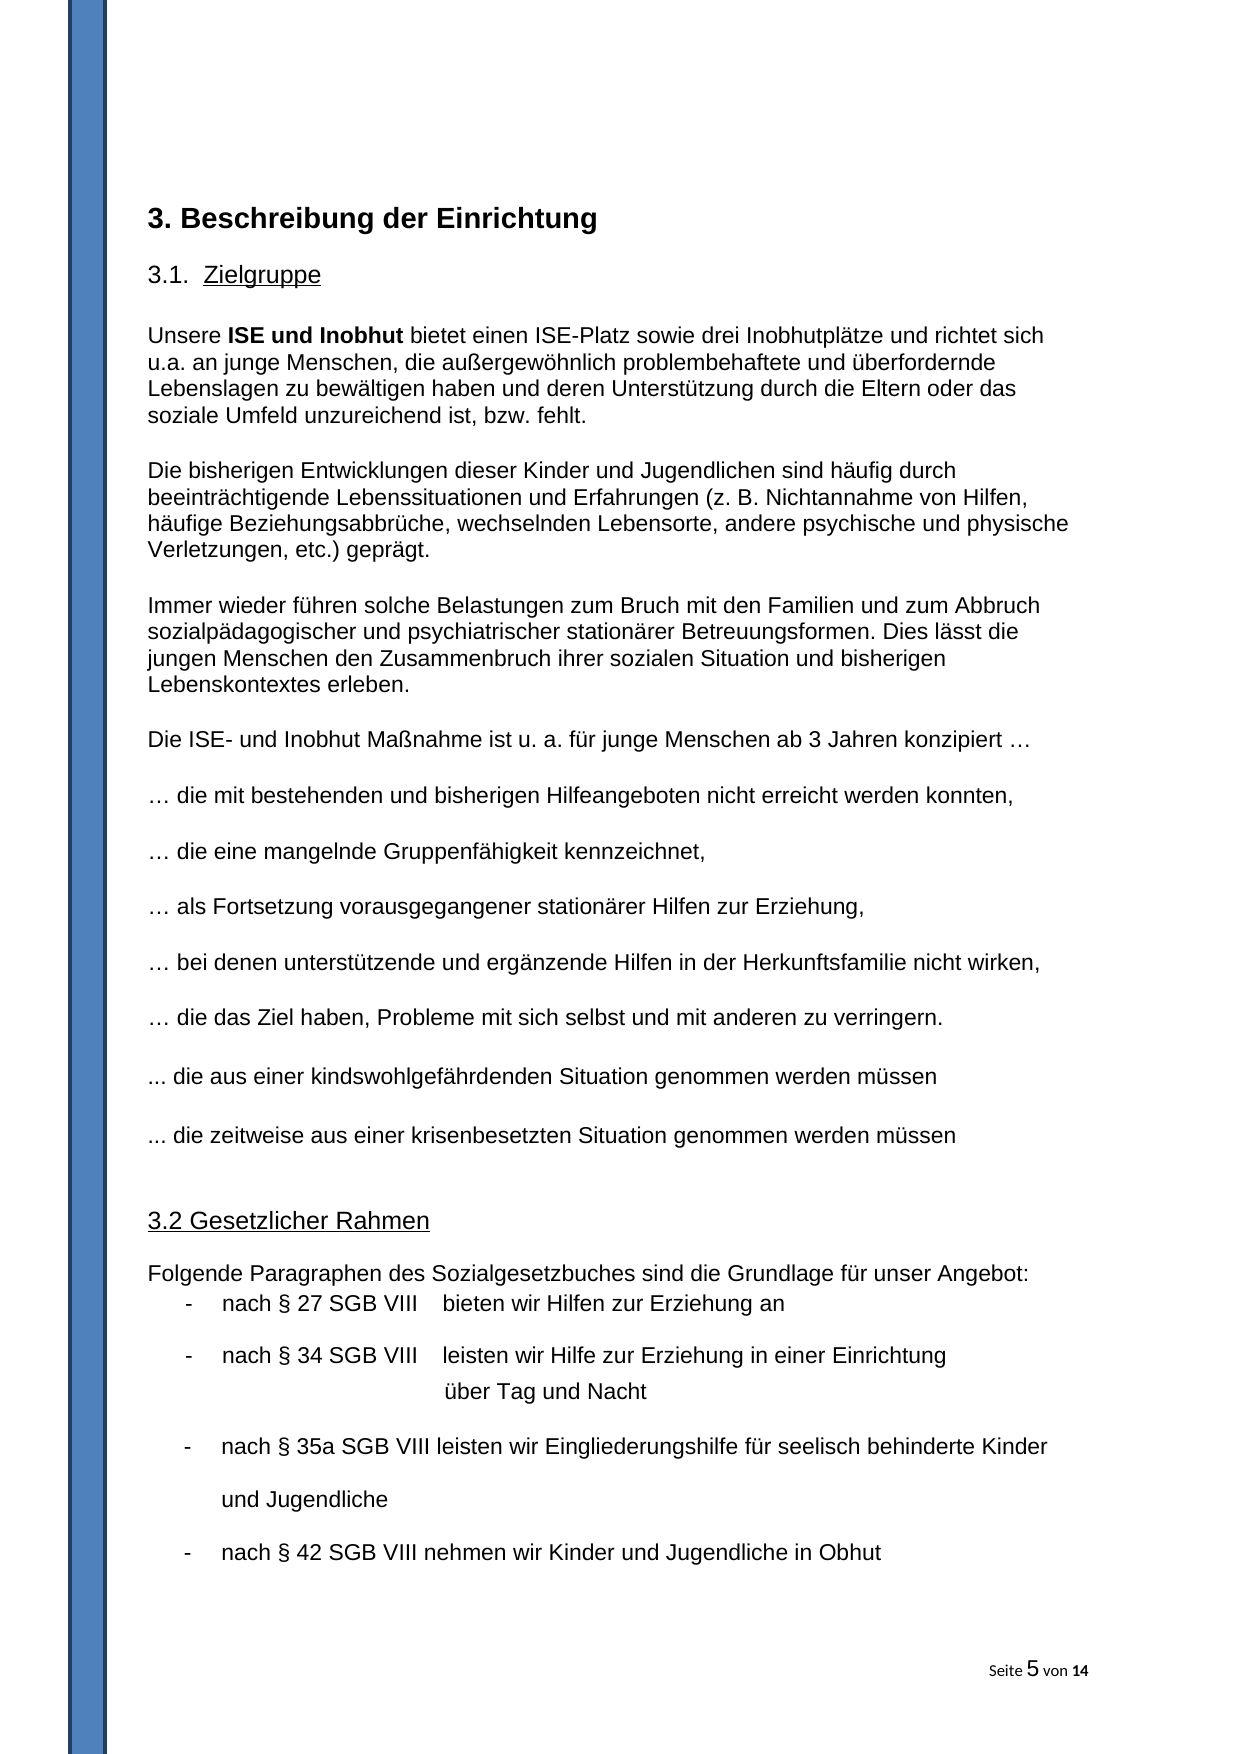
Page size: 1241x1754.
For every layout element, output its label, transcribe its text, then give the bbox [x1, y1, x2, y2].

text Die bisherigen Entwicklungen dieser Kinder und Jugendlichen sind häufig durch beeinträchtigende Lebenssituationen und Erfahrungen (z. B. Nichtannahme von Hilfen, häufige Beziehungsabbrüche, wechselnden Lebensorte, andere psychische und physische Verletzungen, etc.) geprägt. [147, 457, 1078, 563]
text u.a. an junge Menschen, die außergewöhnlich problembehaftete und überfordernde Lebenslagen zu bewältigen haben und deren Unterstützung durch die Eltern oder das soziale Umfeld unzureichend ist, bzw. fehlt. [147, 349, 1036, 428]
subtitle Beschreibung der Einrichtung [147, 201, 1107, 234]
subtitle Gesetzlicher Rahmen [147, 1206, 1107, 1235]
list nach § 35a SGB VIII leisten wir Eingliederungshilfe für seelisch behinderte Kinder und Jugendliche [184, 1433, 1056, 1512]
text … als Fortsetzung vorausgegangener stationärer Hilfen zur Erziehung, [147, 893, 1107, 919]
text … die das Ziel haben, Probleme mit sich selbst und mit anderen zu verringern. [147, 1004, 1107, 1031]
list nach § 27 SGB VIII bieten wir Hilfen zur Erziehung an [185, 1289, 1107, 1316]
text … bei denen unterstützende und ergänzende Hilfen in der Herkunftsfamilie nicht wirken, [147, 949, 1107, 975]
text Die ISE- und Inobhut Maßnahme ist u. a. für junge Menschen ab 3 Jahren konzipiert … [147, 726, 1107, 753]
text Folgende Paragraphen des Sozialgesetzbuches sind die Grundlage für unser Angebot: [147, 1260, 1107, 1286]
list nach § 42 SGB VIII nehmen wir Kinder und Jugendliche in Obhut [183, 1538, 1107, 1565]
text Unsere ISE und Inobhut bietet einen ISE-Platz sowie drei Inobhutplätze und richtet sich [147, 322, 1107, 349]
subtitle Zielgruppe [147, 260, 1107, 289]
text über Tag und Nacht [444, 1378, 1107, 1404]
text Immer wieder führen solche Belastungen zum Bruch mit den Familien und zum Abbruch sozialpädagogischer und psychiatrischer stationärer Betreuungsformen. Dies lässt die jungen Menschen den Zusammenbruch ihrer sozialen Situation und bisherigen Lebenskontextes erleben. [147, 592, 1078, 697]
list nach § 34 SGB VIII leisten wir Hilfe zur Erziehung in einer Einrichtung [185, 1342, 1107, 1369]
text ... die zeitweise aus einer krisenbesetzten Situation genommen werden müssen [147, 1122, 1107, 1148]
text ... die aus einer kindswohlgefährdenden Situation genommen werden müssen [147, 1063, 1107, 1089]
text … die mit bestehenden und bisherigen Hilfeangeboten nicht erreicht werden konnten, [147, 782, 1107, 808]
text … die eine mangelnde Gruppenfähigkeit kennzeichnet, [147, 838, 1107, 864]
